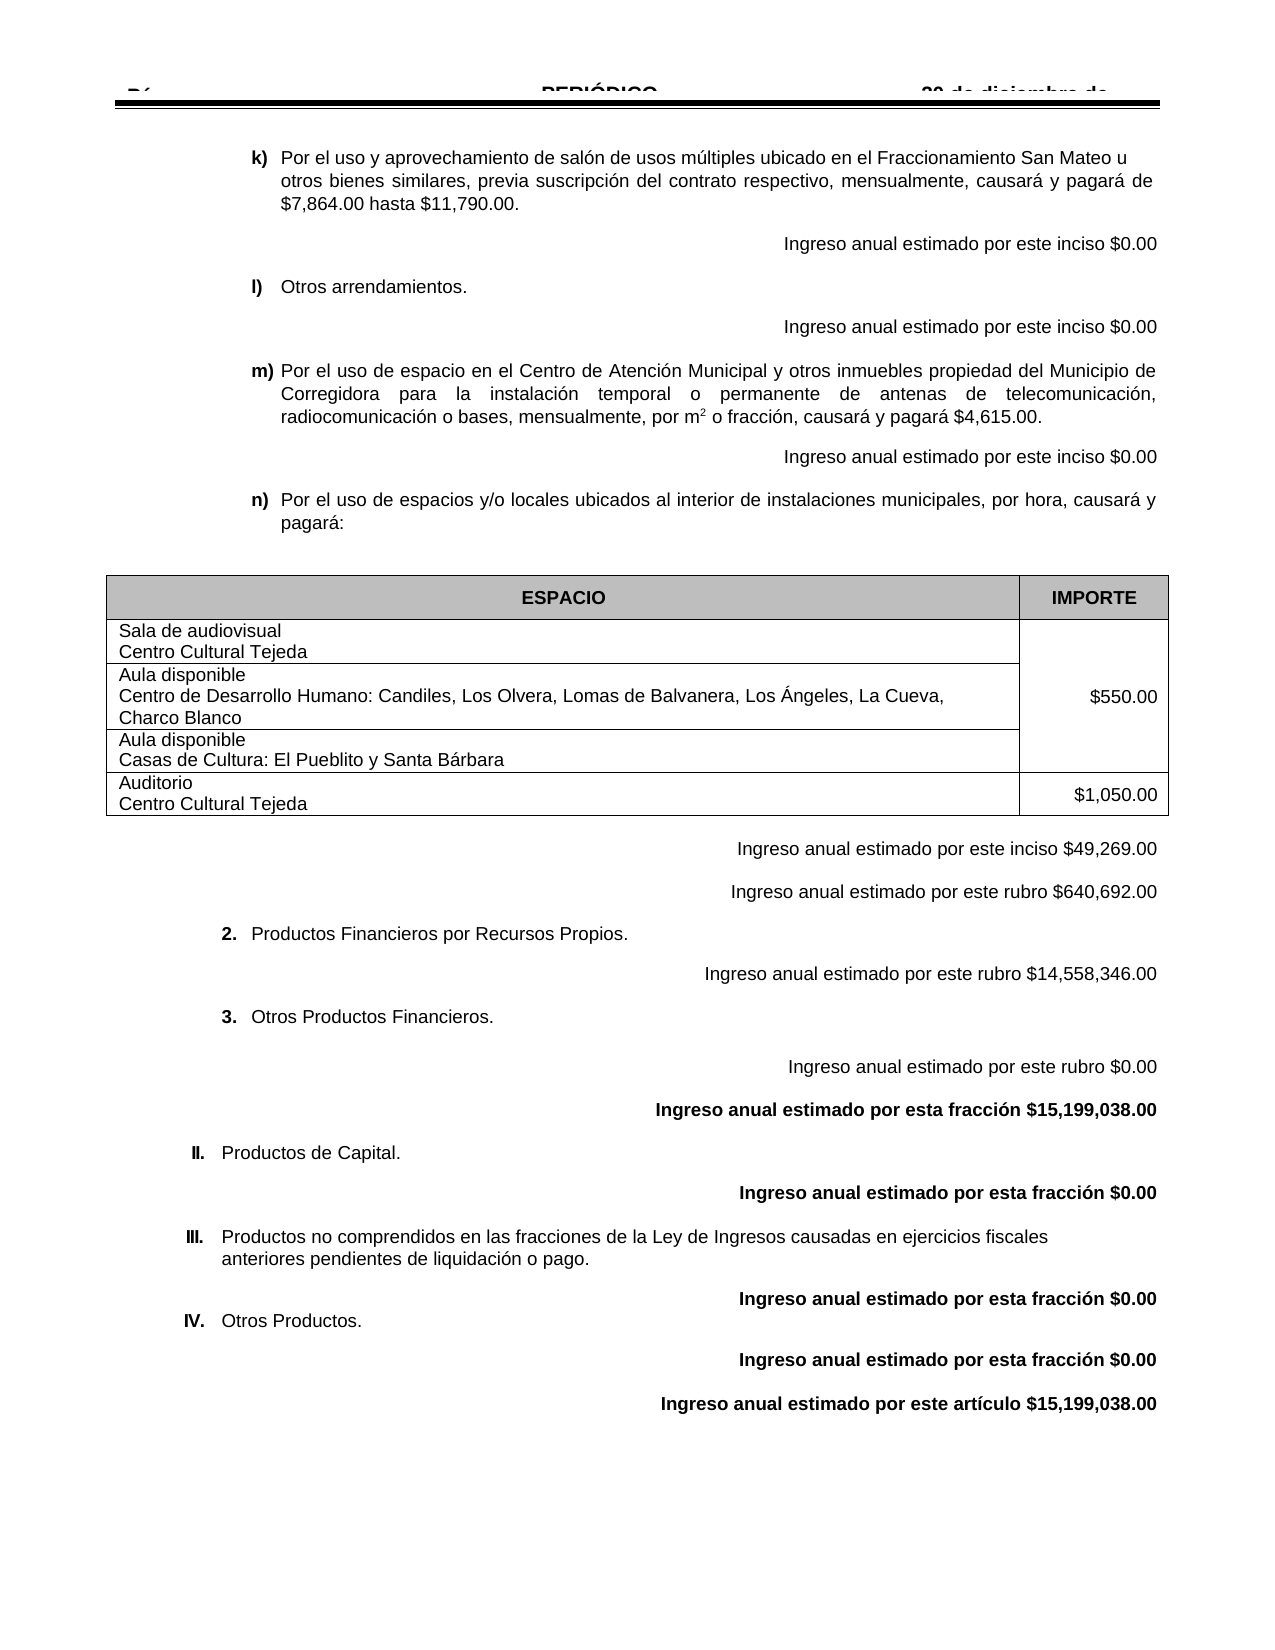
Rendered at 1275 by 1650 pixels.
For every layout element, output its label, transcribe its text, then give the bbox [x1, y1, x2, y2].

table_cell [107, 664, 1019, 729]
text Ingreso anual estimado por este inciso $49,269.00 Ingreso anual estimado por este rubro $640,692.00 [731, 837, 1159, 902]
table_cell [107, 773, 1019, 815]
list Por el uso y aprovechamiento de salón de usos múltiples ubicado en el Fraccionamiento San Mateo u otros bienes similares, previa suscripción del contrato respectivo, mensualmente, causará y pagará de [251, 147, 1157, 192]
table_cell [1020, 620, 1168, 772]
text Ingreso anual estimado por este inciso $0.00 [784, 446, 1183, 467]
list Productos no comprendidos en las fracciones de la Ley de Ingresos causadas en ejercicios fiscales anteriores pendientes de liquidación o pago. [186, 1225, 1136, 1270]
list Otros Productos. [184, 1309, 366, 1331]
list Productos de Capital. [191, 1142, 1183, 1164]
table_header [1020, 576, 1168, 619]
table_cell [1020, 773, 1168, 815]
subtitle Ingreso anual estimado por esta fracción $15,199,038.00 [530, 1099, 1157, 1120]
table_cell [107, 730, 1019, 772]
list Por el uso de espacios y/o locales ubicados al interior de instalaciones municipales, por hora, causará y pagará: [251, 489, 1156, 534]
subtitle Ingreso anual estimado por esta fracción $0.00 [739, 1288, 1183, 1309]
list Productos Financieros por Recursos Propios. [221, 923, 1183, 944]
text Ingreso anual estimado por este rubro $0.00 [530, 1056, 1157, 1078]
text Ingreso anual estimado por esta fracción $0.00 Ingreso anual estimado por este artículo $15,199,038.00 [661, 1349, 1159, 1414]
text Ingreso anual estimado por este rubro $14,558,346.00 [704, 963, 1183, 985]
text $7,864.00 hasta $11,790.00. [281, 193, 1183, 214]
list Otros arrendamientos. [251, 276, 1183, 297]
list Otros Productos Financieros. [221, 1006, 498, 1027]
subtitle Ingreso anual estimado por esta fracción $0.00 [739, 1182, 1183, 1203]
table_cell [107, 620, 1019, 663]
text Ingreso anual estimado por este inciso $0.00 [784, 316, 1183, 338]
text Ingreso anual estimado por este inciso $0.00 [784, 233, 1183, 255]
list Por el uso de espacio en el Centro de Atención Municipal y otros inmuebles propiedad del Municipio de Corregidora para la instalación temporal o permanente de antenas de telecomunicación, radiocomunicación o bases, mensualmente, por m2 o fracción, causará y pagará $4,615.00. [251, 359, 1156, 427]
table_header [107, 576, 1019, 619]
